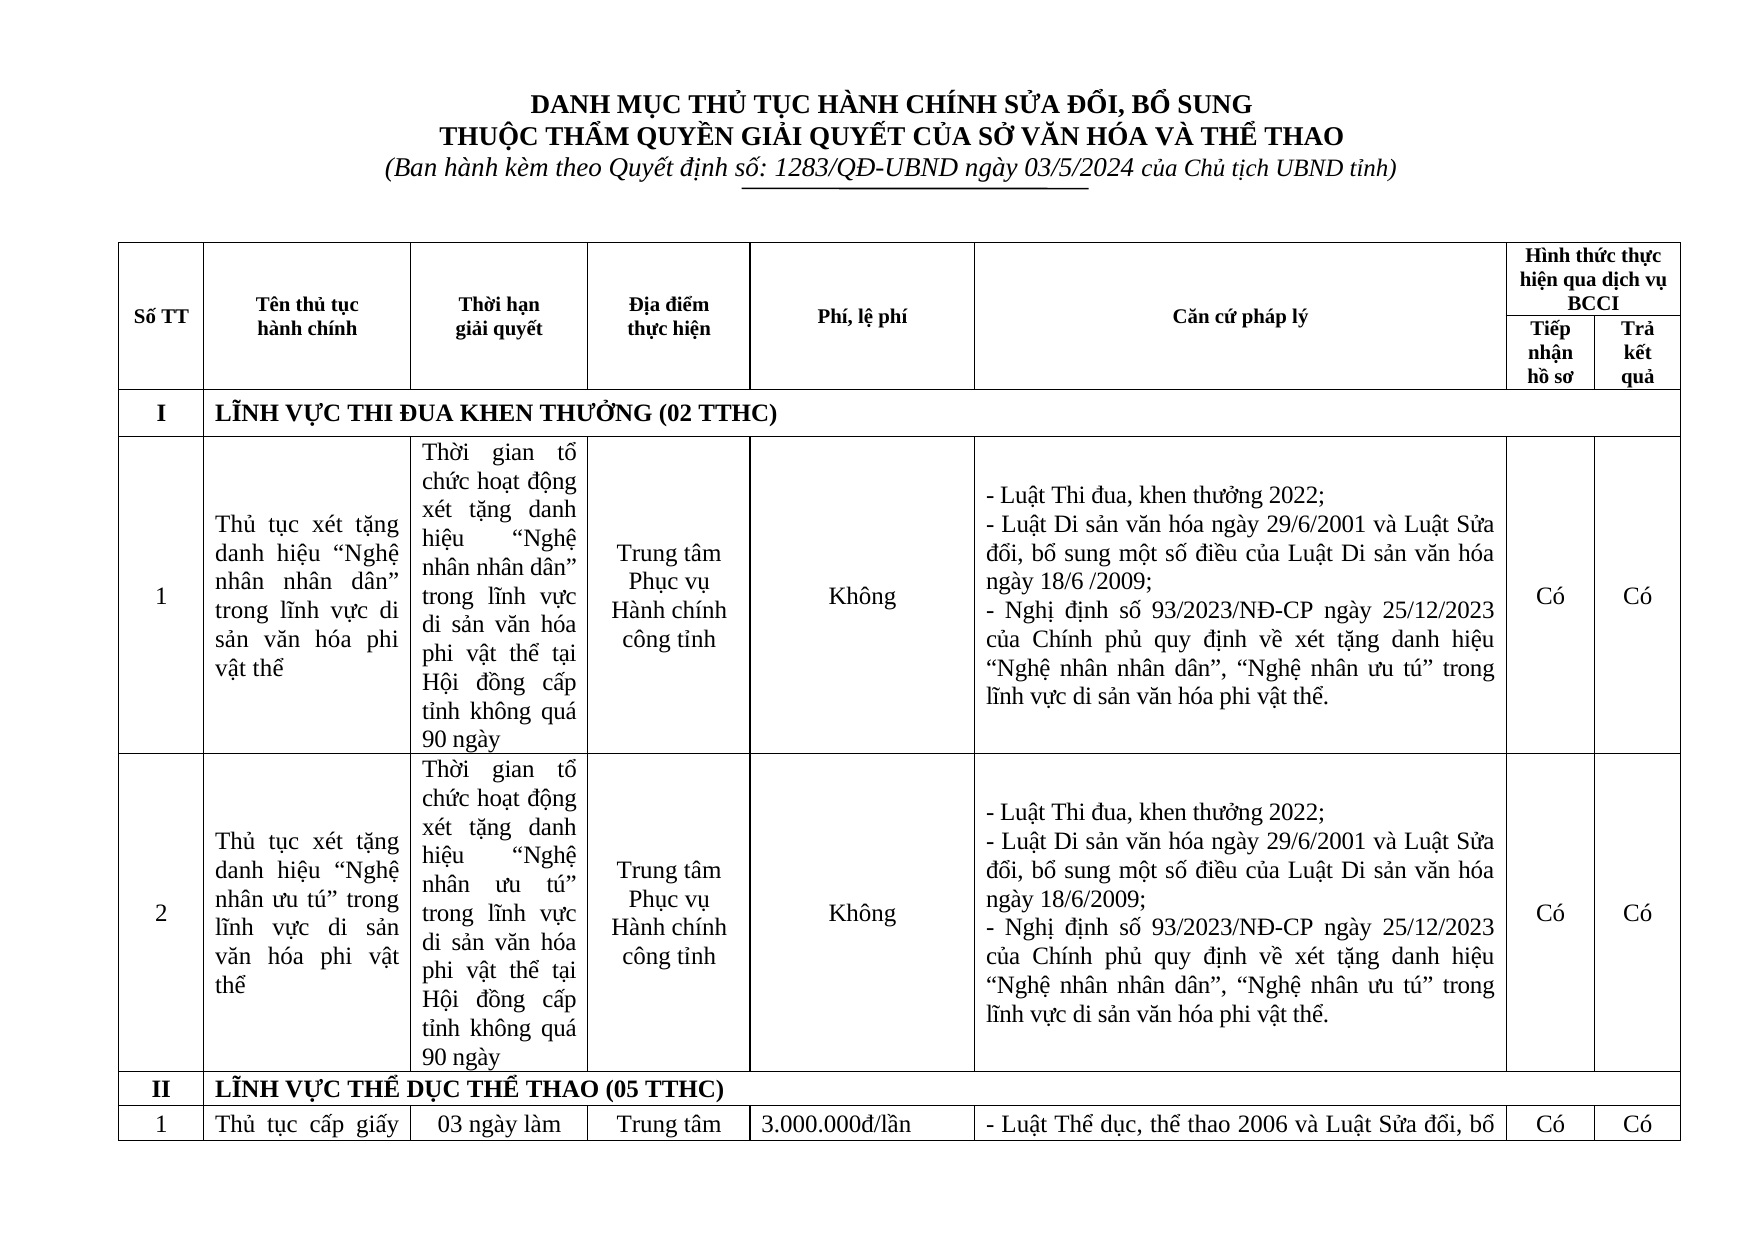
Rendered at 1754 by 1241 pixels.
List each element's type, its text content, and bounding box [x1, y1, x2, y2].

table_header Thời hạn giải quyết [411, 243, 587, 388]
text THUỘC THẨM QUYỀN GIẢI QUYẾT CỦA SỞ VĂN HÓA VÀ THỂ THAO [118, 120, 1665, 151]
table_cell 03 ngày làm việc [411, 1106, 587, 1140]
table_cell 2 [119, 754, 203, 1071]
table_header Phí, lệ phí [751, 243, 974, 388]
table_cell Trả kết quả [1595, 316, 1680, 388]
table_cell 3.000.000đ/lần thẩm định [751, 1106, 974, 1140]
text (Ban hành kèm theo Quyết định số: 1283/QĐ-UBND ngày 03/5/2024 của Chủ tịch UBND tỉnh) [118, 151, 1665, 182]
table_cell Có [1595, 437, 1680, 753]
table_cell Có [1595, 754, 1680, 1071]
table_cell Thủ tục cấp giấy chứng nhận đủ điều kiện kinh doanh hoạt động thể thao đối với câu lạc bộ thể thao chuyên nghiệp [204, 1106, 410, 1140]
table_header Hình thức thực hiện qua dịch vụ BCCI [1507, 243, 1680, 315]
table_cell Có [1507, 754, 1594, 1071]
table_header Địa điểm thực hiện [588, 243, 749, 388]
table_cell Có [1507, 1106, 1594, 1140]
table_cell Không [751, 437, 974, 753]
table_cell Trung tâm Phục vụ Hành chính công tỉnh [588, 754, 749, 1071]
table_cell Thủ tục xét tặng danh hiệu “Nghệ nhân nhân dân” trong lĩnh vực di sản văn hóa phi vật thể [204, 437, 410, 753]
table_cell II [119, 1072, 203, 1105]
table_cell LĨNH VỰC THI ĐUA KHEN THƯỞNG (02 TTHC) [204, 390, 1680, 436]
table_header Số TT [119, 243, 203, 388]
table_cell Thời gian tổ chức hoạt động xét tặng danh hiệu “Nghệ nhân ưu tú” trong lĩnh vực di sản văn hóa phi vật thể tại Hội đồng cấp tỉnh không quá 90 ngày [411, 754, 587, 1071]
text DANH MỤC THỦ TỤC HÀNH CHÍNH SỬA ĐỔI, BỔ SUNG [118, 89, 1665, 120]
table_cell Có [1507, 437, 1594, 753]
table_cell Trung tâm Phục vụ Hành chính công tỉnh [588, 1106, 749, 1140]
table_header Căn cứ pháp lý [975, 243, 1506, 388]
table_cell I [119, 390, 203, 436]
table_cell 1 [119, 1106, 203, 1140]
table_cell Không [751, 754, 974, 1071]
table_cell LĨNH VỰC THỂ DỤC THỂ THAO (05 TTHC) [204, 1072, 1680, 1105]
table_cell 1 [119, 437, 203, 753]
table_cell - Luật Thi đua, khen thưởng 2022; - Luật Di sản văn hóa ngày 29/6/2001 và Luật Sửa đổi, bổ sung một số điều của Luật Di sản văn hóa ngày 18/6 /2009; - Nghị định số 93/2023/NĐ-CP ngày 25/12/2023 của Chính phủ quy định về xét tặng danh hiệu “Nghệ nhân nhân dân”, “Nghệ nhân ưu tú” trong lĩnh vực di sản văn hóa phi vật thể. [975, 437, 1506, 753]
table_cell Trung tâm Phục vụ Hành chính công tỉnh [588, 437, 749, 753]
table_cell Thủ tục xét tặng danh hiệu “Nghệ nhân ưu tú” trong lĩnh vực di sản văn hóa phi vật thể [204, 754, 410, 1071]
table_cell - Luật Thi đua, khen thưởng 2022; - Luật Di sản văn hóa ngày 29/6/2001 và Luật Sửa đổi, bổ sung một số điều của Luật Di sản văn hóa ngày 18/6/2009; - Nghị định số 93/2023/NĐ-CP ngày 25/12/2023 của Chính phủ quy định về xét tặng danh hiệu “Nghệ nhân nhân dân”, “Nghệ nhân ưu tú” trong lĩnh vực di sản văn hóa phi vật thể. [975, 754, 1506, 1071]
table_cell Thời gian tổ chức hoạt động xét tặng danh hiệu “Nghệ nhân nhân dân” trong lĩnh vực di sản văn hóa phi vật thể tại Hội đồng cấp tỉnh không quá 90 ngày [411, 437, 587, 753]
table_header Tên thủ tục hành chính [204, 243, 410, 388]
table_cell Có [1595, 1106, 1680, 1140]
table_cell Tiếp nhận hồ sơ [1507, 316, 1594, 388]
